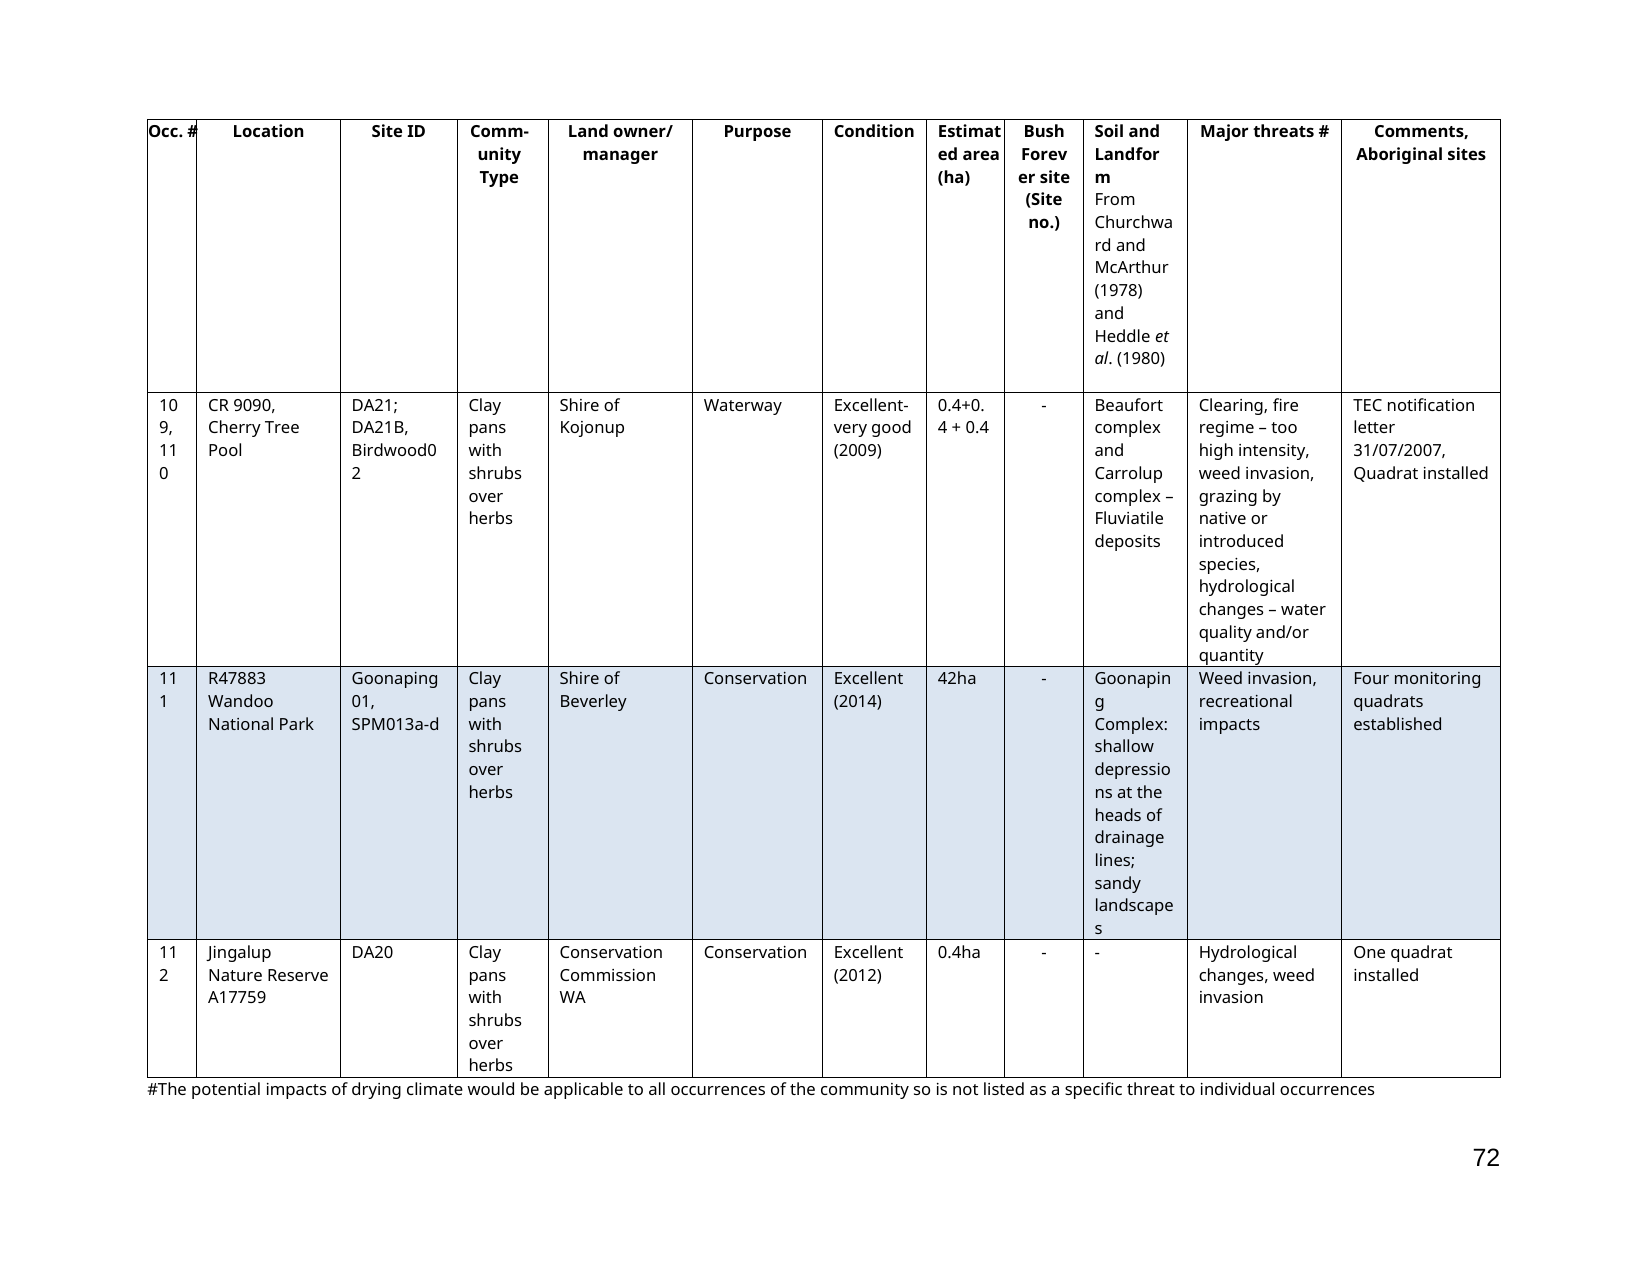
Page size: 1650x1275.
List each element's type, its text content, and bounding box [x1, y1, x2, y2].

table_header Major threats # [1188, 120, 1341, 392]
table_cell Excellent- very good (2009) [823, 393, 926, 666]
table_header Estimated area (ha) [927, 120, 1004, 392]
table_header Land owner/ manager [549, 120, 692, 392]
table_cell - [1084, 940, 1187, 1077]
table_cell Excellent (2014) [823, 667, 926, 939]
table_cell TEC notification letter 31/07/2007, Quadrat installed [1342, 393, 1500, 666]
table_cell 0.4ha [927, 940, 1004, 1077]
table_cell Conservation [693, 940, 822, 1077]
table_cell Weed invasion, recreational impacts [1188, 667, 1341, 939]
table_cell Clay pans with shrubs over herbs [458, 667, 548, 939]
table_cell 42ha [927, 667, 1004, 939]
table_cell 112 [148, 940, 196, 1077]
table_cell DA20 [341, 940, 457, 1077]
table_cell One quadrat installed [1342, 940, 1500, 1077]
table_cell 109, 110 [148, 393, 196, 666]
table_header Location [197, 120, 340, 392]
table_cell Clay pans with shrubs over herbs [458, 393, 548, 666]
table_cell Excellent (2012) [823, 940, 926, 1077]
table_cell Goonaping01, SPM013a-d [341, 667, 457, 939]
table_header Occ. # [148, 120, 196, 392]
table_cell CR 9090, Cherry Tree Pool [197, 393, 340, 666]
table_header Purpose [693, 120, 822, 392]
table_cell Waterway [693, 393, 822, 666]
table_header Condition [823, 120, 926, 392]
table_header Site ID [341, 120, 457, 392]
text #The potential impacts of drying climate would be applicable to all occurrences of the community so is not listed as a specific threat to individual occurrences [147, 1078, 1500, 1100]
table_header Bush Forever site (Site no.) [1005, 120, 1083, 392]
table_header Comments, Aboriginal sites [1342, 120, 1500, 392]
table_cell Hydrological changes, weed invasion [1188, 940, 1341, 1077]
table_header Comm-unity Type [458, 120, 548, 392]
table_cell Shire of Beverley [549, 667, 692, 939]
table_cell Conservation [693, 667, 822, 939]
table_cell 111 [148, 667, 196, 939]
table_cell 0.4+0.4 + 0.4 [927, 393, 1004, 666]
table_cell DA21; DA21B, Birdwood02 [341, 393, 457, 666]
table_header Soil and Landform From Churchward and McArthur (1978) and Heddle et al. (1980) [1084, 120, 1187, 392]
table_cell Conservation Commission WA [549, 940, 692, 1077]
table_cell Jingalup Nature Reserve A17759 [197, 940, 340, 1077]
table_cell - [1005, 393, 1083, 666]
table_cell - [1005, 667, 1083, 939]
table_cell Goonaping Complex: shallow depressions at the heads of drainage lines; sandy landscapes [1084, 667, 1187, 939]
table_cell Clearing, fire regime – too high intensity, weed invasion, grazing by native or introduced species, hydrological changes – water quality and/or quantity [1188, 393, 1341, 666]
table_cell Shire of Kojonup [549, 393, 692, 666]
table_cell Beaufort complex and Carrolup complex – Fluviatile deposits [1084, 393, 1187, 666]
table_cell - [1005, 940, 1083, 1077]
table_cell R47883 Wandoo National Park [197, 667, 340, 939]
table_cell Four monitoring quadrats established [1342, 667, 1500, 939]
table_cell Clay pans with shrubs over herbs [458, 940, 548, 1077]
